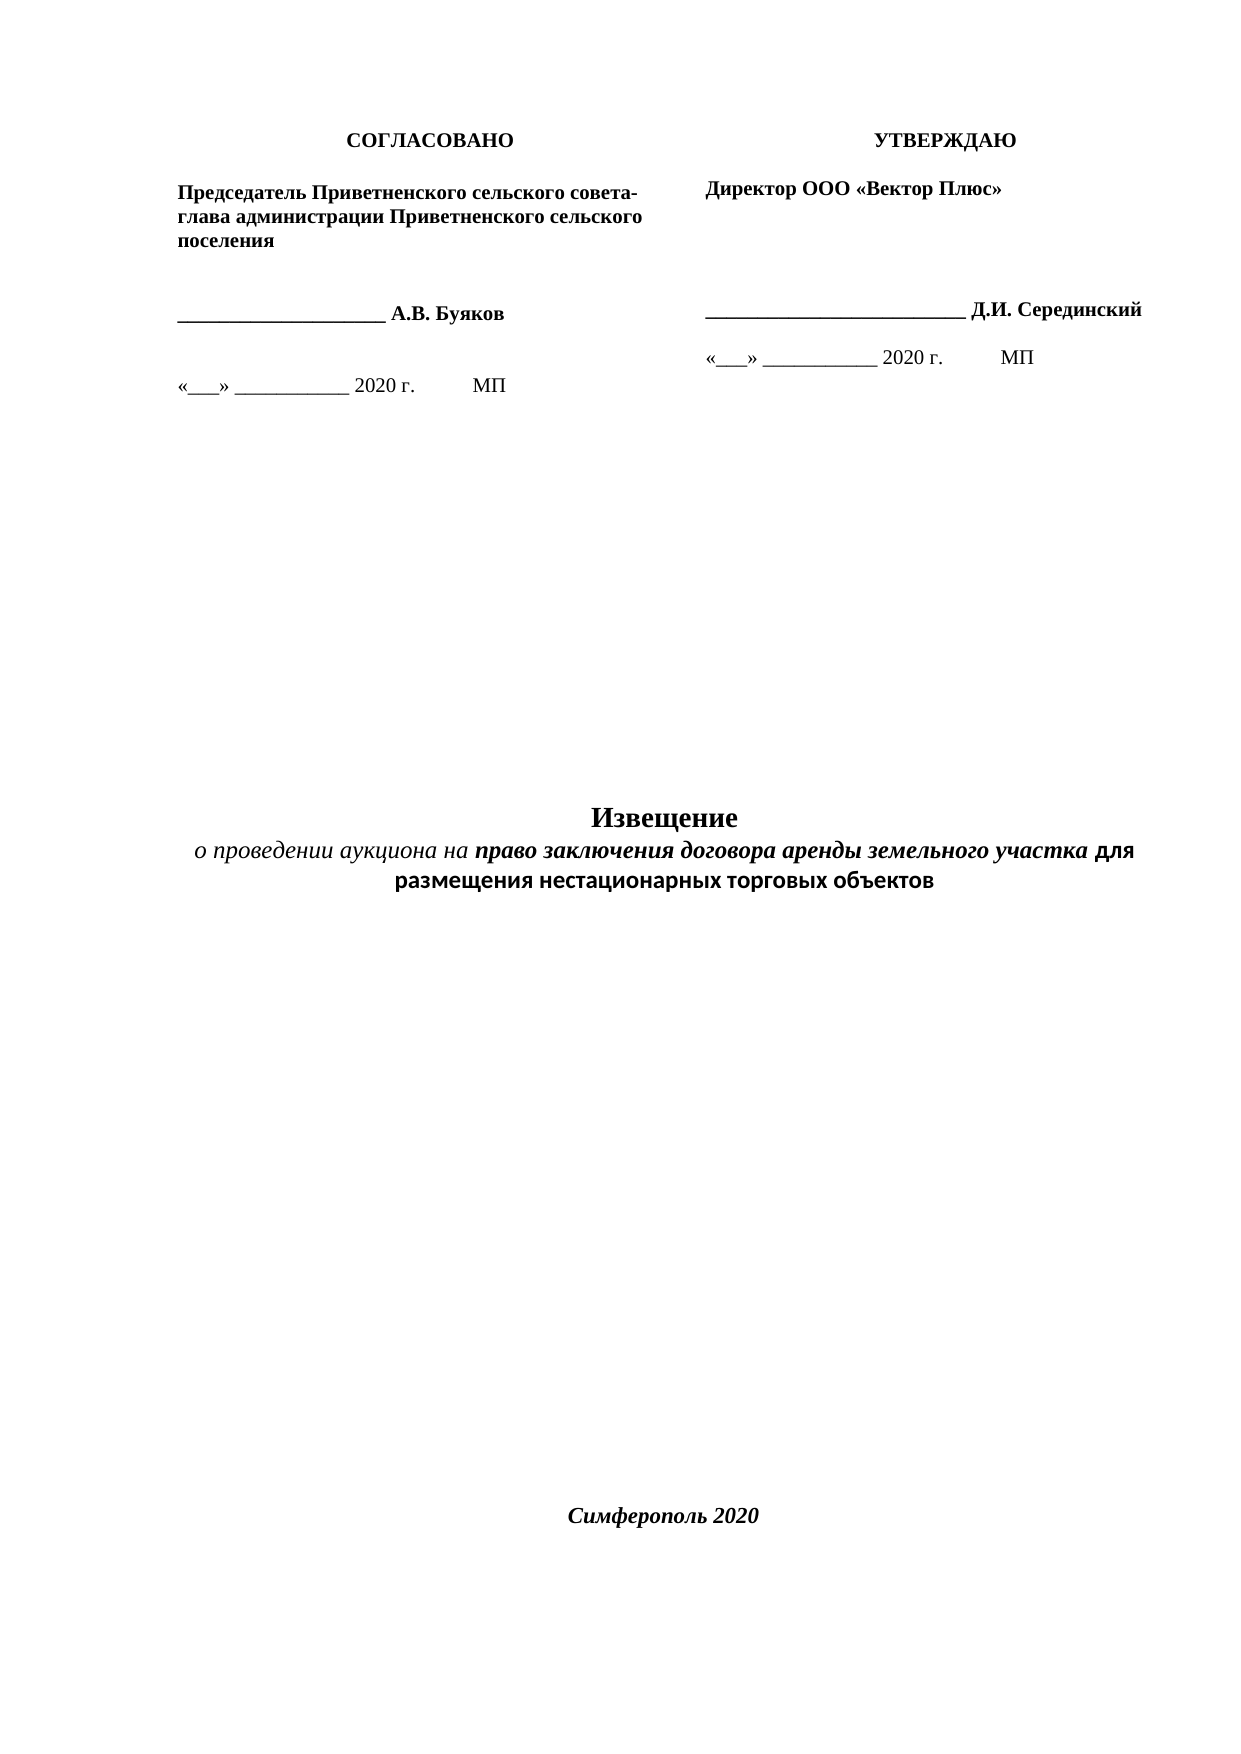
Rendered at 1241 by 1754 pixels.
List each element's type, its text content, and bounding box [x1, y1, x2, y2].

table_header СОГЛАСОВАНО Председатель Приветненского сельского совета- глава администрации Приветненского сельского поселения ____________________ А.В. Буяков «___» ___________ . МП [166, 128, 694, 445]
text о проведении аукциона на право заключения договора аренды земельного участка для размещения нестационарных торговых объектов [177, 834, 1152, 895]
text Извещение [177, 800, 1152, 834]
table_header УТВЕРЖДАЮ Директор ООО «Вектор Плюс» _________________________ Д.И. Серединский «___» ___________ 2020 г. МП [694, 128, 1196, 445]
text Симферополь 2020 [177, 1502, 1152, 1529]
